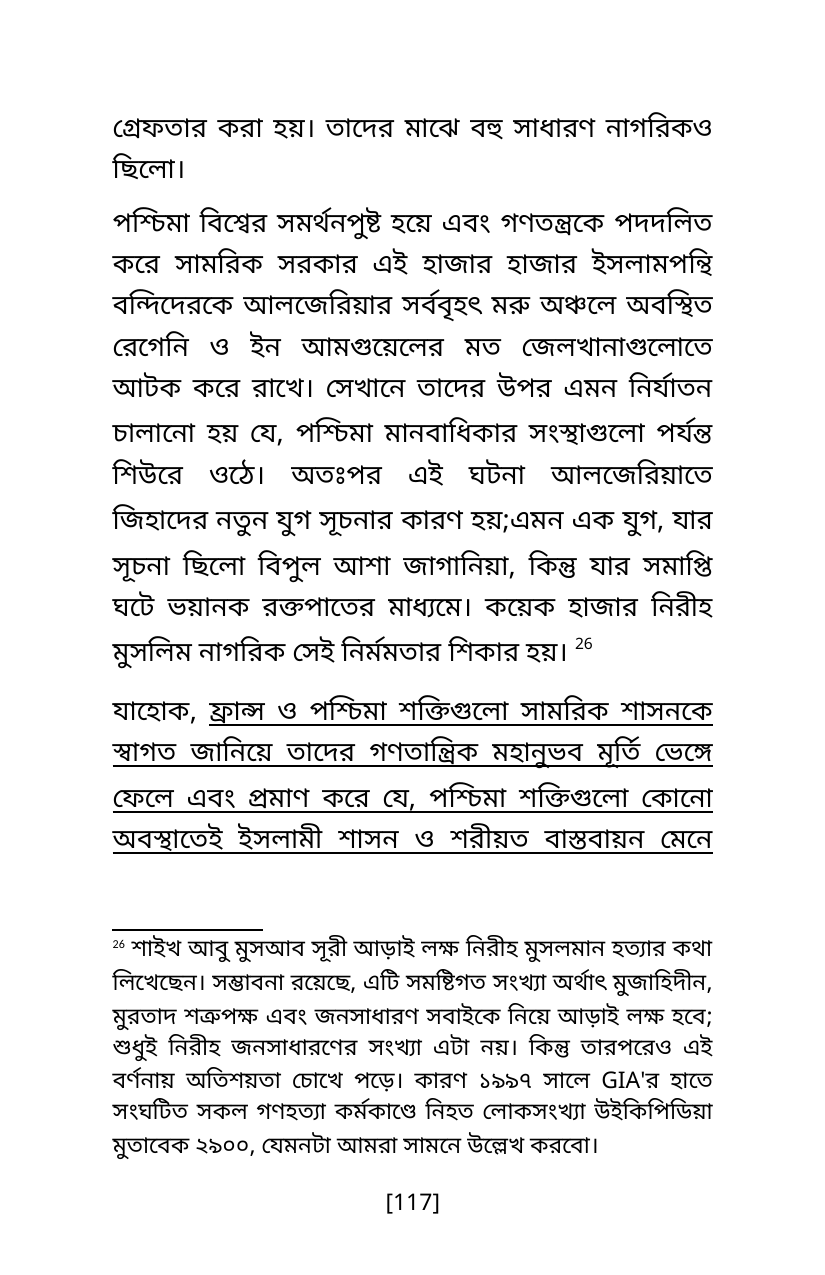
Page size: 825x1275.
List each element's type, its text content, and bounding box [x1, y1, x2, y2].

text পশ্চিমা বিশ্বের সমর্থনপুষ্ট হয়ে এবং গণতন্ত্রকে পদদলিত করে সামরিক সরকার এই হাজার হাজার ইসলামপন্থি বন্দিদেরকে আলজেরিয়ার সর্ববৃহৎ মরু অঞ্চলে অবস্থিত রেগেনি ও ইন আমগুয়েলের মত জেলখানাগুলোতে আটক করে রাখে। সেখানে তাদের উপর এমন নির্যাতন চালানো হয় যে, পশ্চিমা মানবাধিকার সংস্থাগুলো পর্যন্ত শিউরে ওঠে। অতঃপর এই ঘটনা আলজেরিয়াতে জিহাদের নতুন যুগ সূচনার কারণ হয়;এমন এক যুগ, যার সূচনা ছিলো বিপুল আশা জাগানিয়া, কিন্তু যার সমাপ্তি ঘটে ভয়ানক রক্তপাতের মাধ্যমে। কয়েক হাজার নিরীহ মুসলিম নাগরিক সেই নির্মমতার শিকার হয়। [112, 207, 712, 673]
text যাহোক, ফ্রান্স ও পশ্চিমা শক্তিগুলো সামরিক শাসনকে স্বাগত জানিয়ে তাদের গণতান্ত্রিক মহানুভব মূর্তি ভেঙ্গে ফেলে এবং প্রমাণ করে যে, পশ্চিমা শক্তিগুলো কোনো অবস্থাতেই ইসলামী শাসন ও শরীয়ত বাস্তবায়ন মেনে নিতে পারে না;এর জন্য তাদের নিজেদেরই তৈরি গণতান্ত্রিক মূলনীতিগুলো পদদলিত করতে হোক না কেন। [112, 812, 712, 852]
text যাহোক, ফ্রান্স ও পশ্চিমা শক্তিগুলো সামরিক শাসনকে স্বাগত জানিয়ে তাদের গণতান্ত্রিক মহানুভব মূর্তি ভেঙ্গে ফেলে এবং প্রমাণ করে যে, পশ্চিমা শক্তিগুলো কোনো অবস্থাতেই ইসলামী শাসন ও শরীয়ত বাস্তবায়ন মেনে নিতে পারে না;এর জন্য তাদের নিজেদেরই তৈরি গণতান্ত্রিক মূলনীতিগুলো পদদলিত করতে হোক না কেন। [112, 691, 712, 765]
text যাহোক, ফ্রান্স ও পশ্চিমা শক্তিগুলো সামরিক শাসনকে স্বাগত জানিয়ে তাদের গণতান্ত্রিক মহানুভব মূর্তি ভেঙ্গে ফেলে এবং প্রমাণ করে যে, পশ্চিমা শক্তিগুলো কোনো অবস্থাতেই ইসলামী শাসন ও শরীয়ত বাস্তবায়ন মেনে নিতে পারে না;এর জন্য তাদের নিজেদেরই তৈরি গণতান্ত্রিক মূলনীতিগুলো পদদলিত করতে হোক না কেন। [112, 766, 712, 811]
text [112, 112, 712, 190]
